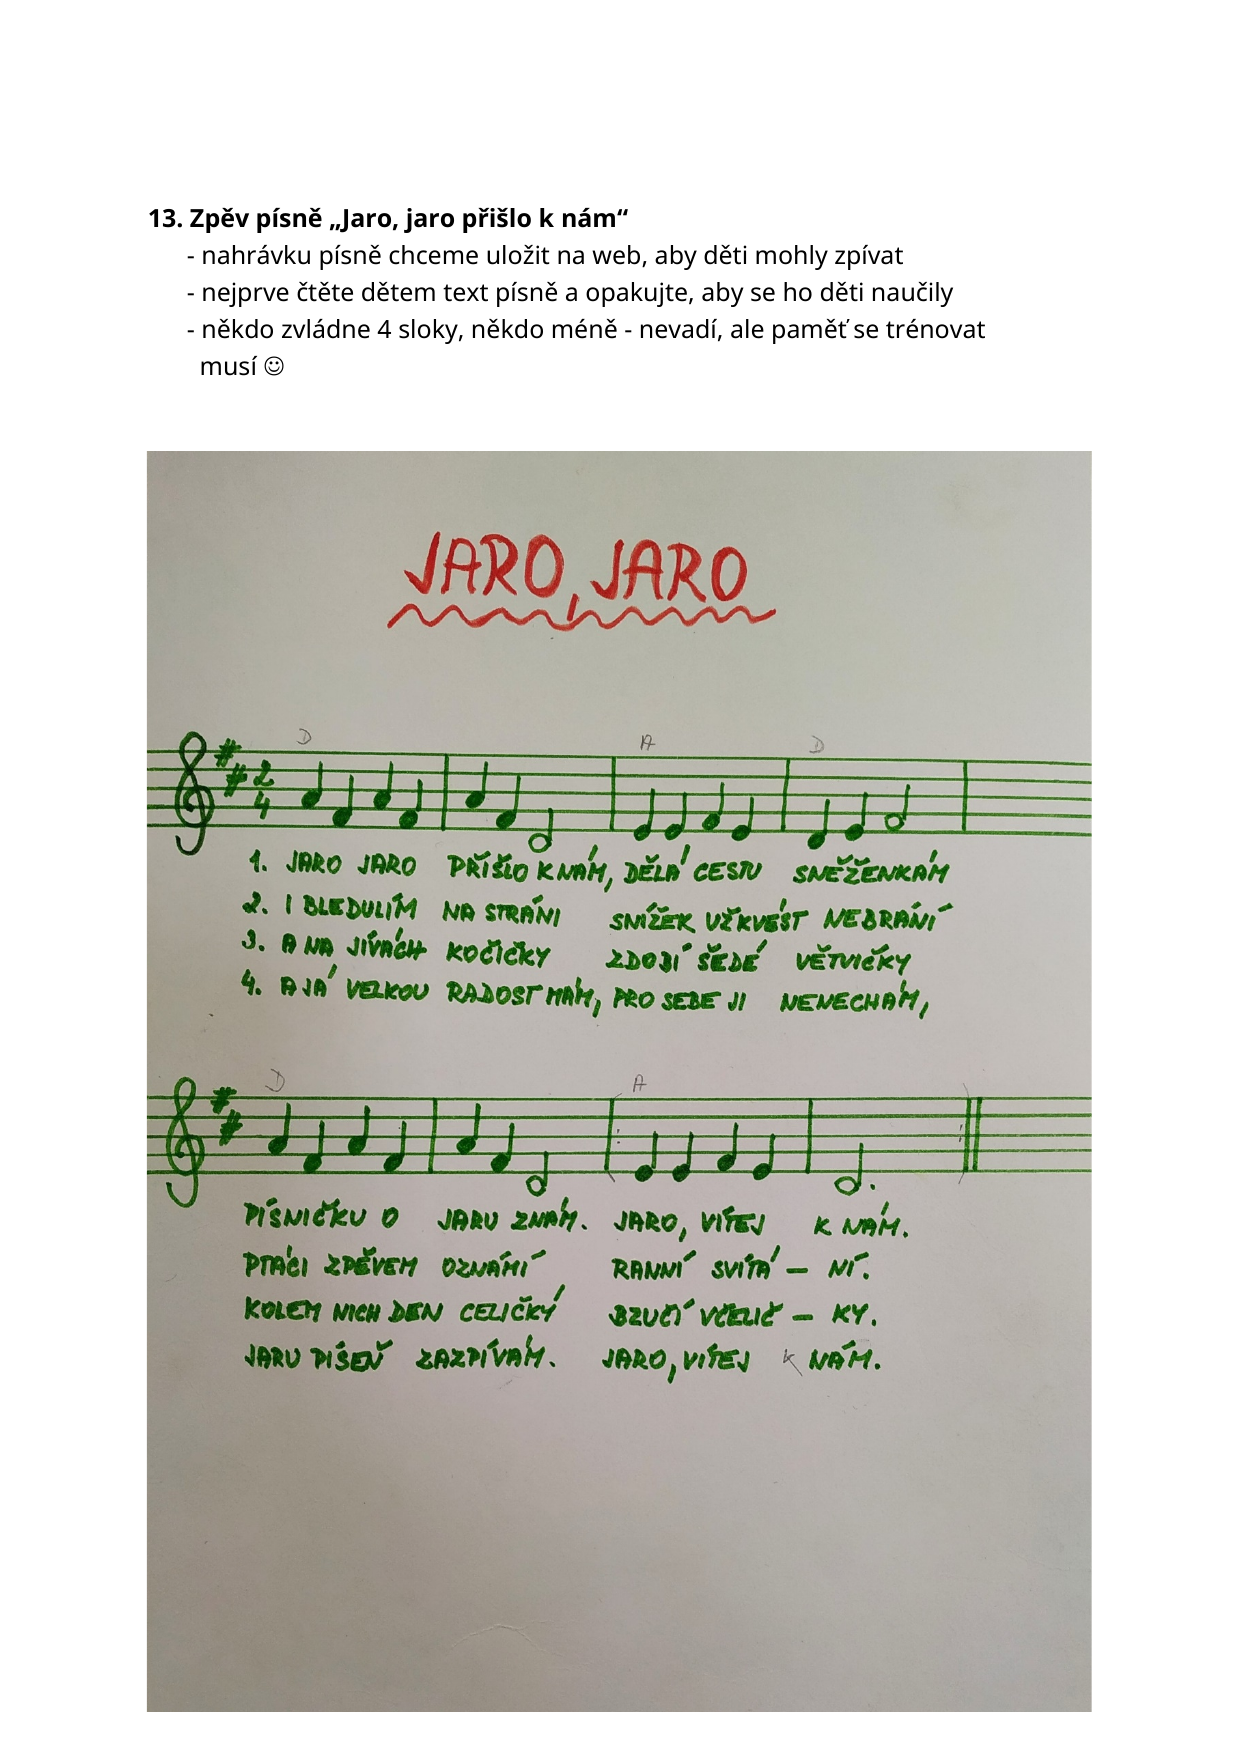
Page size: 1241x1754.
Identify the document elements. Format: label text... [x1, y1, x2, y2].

text - nahrávku písně chceme uložit na web, aby děti mohly zpívat [148, 238, 1093, 272]
picture [146, 451, 1092, 1712]
text - nejprve čtěte dětem text písně a opakujte, aby se ho děti naučily [148, 274, 1093, 309]
text musí [148, 348, 1093, 382]
text - někdo zvládne 4 sloky, někdo méně - nevadí, ale paměť se trénovat [148, 311, 1093, 345]
text 13. Zpěv písně „Jaro, jaro přišlo k nám“ [148, 201, 1093, 235]
